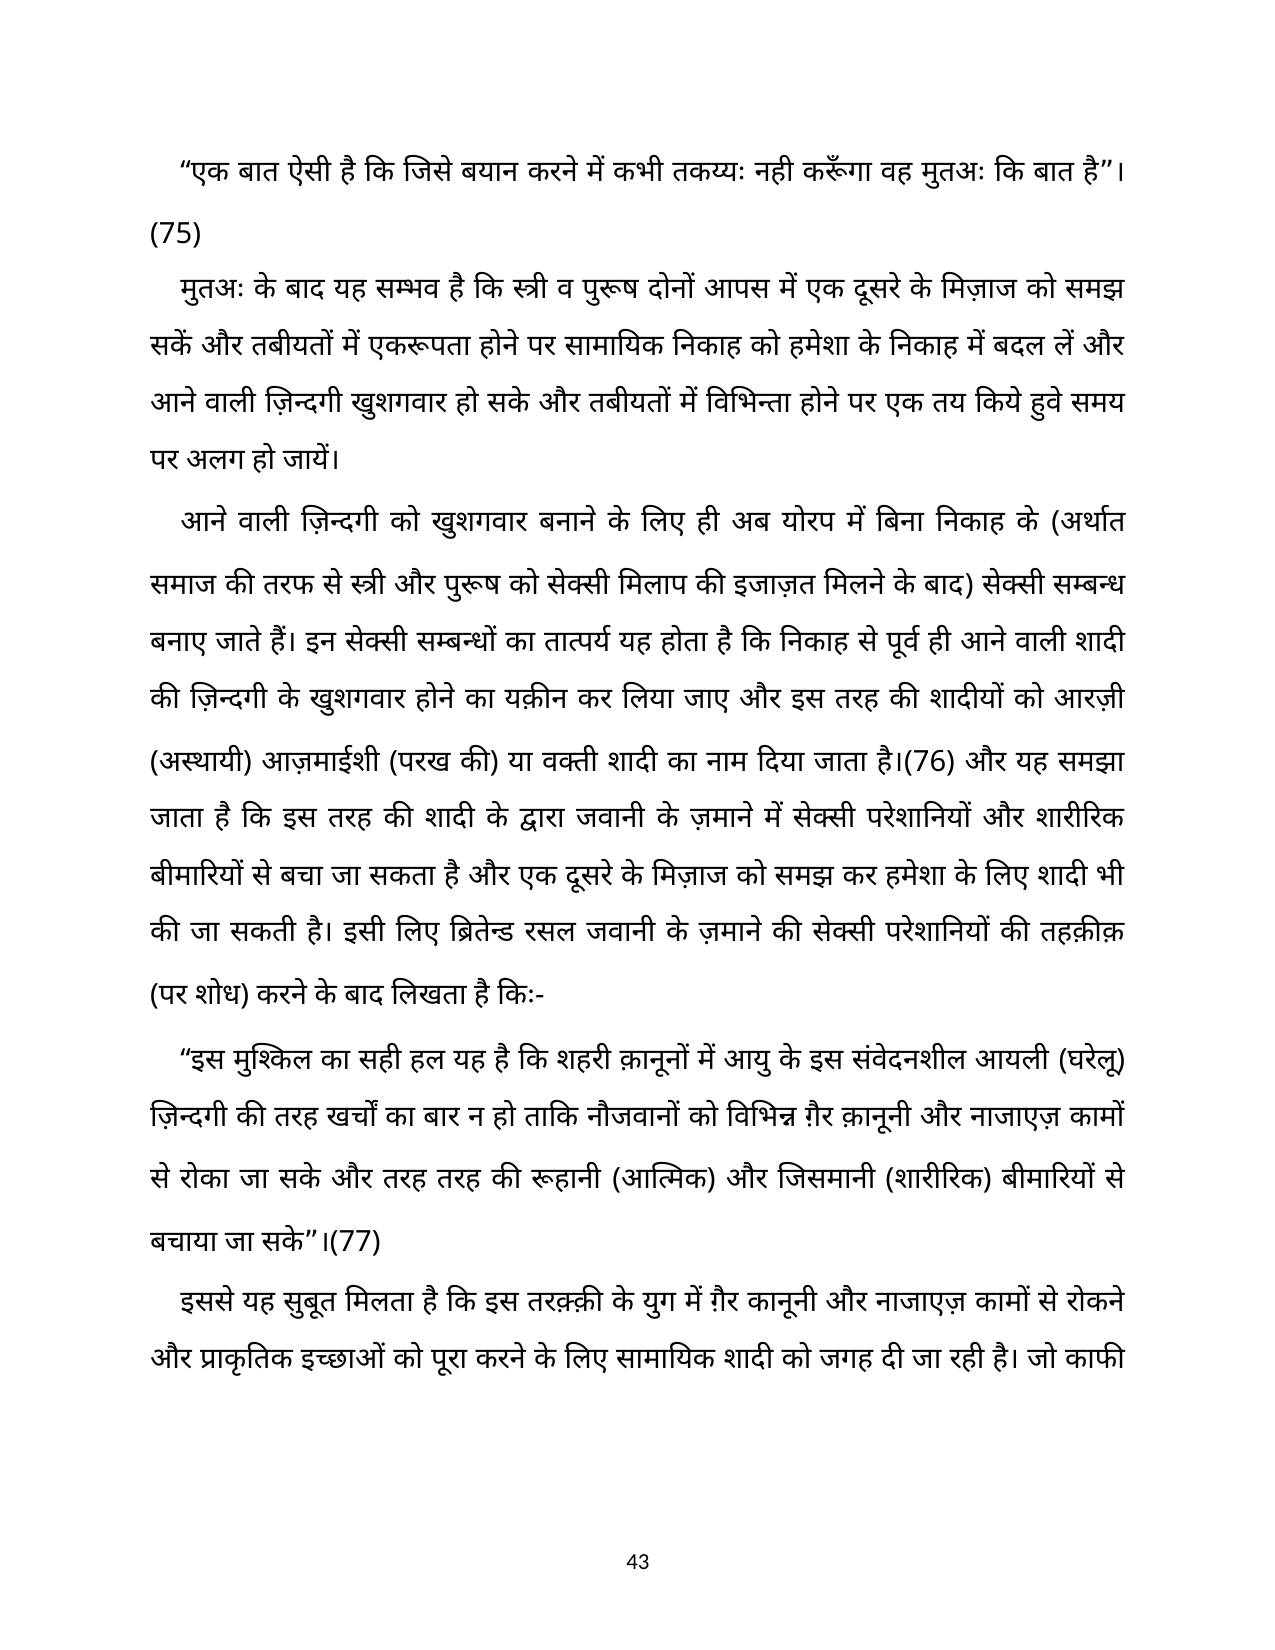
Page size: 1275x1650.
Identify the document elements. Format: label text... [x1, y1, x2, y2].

text “एक बात ऐसी है कि जिसे बयान करने में कभी तकय्यः नही करूँगा वह मुतअः कि बात है”। (75) [150, 150, 1125, 252]
text मुतअः के बाद यह सम्भव है कि स्त्री व पुरूष दोनों आपस में एक दूसरे के मिज़ाज को समझ सकें और तबीयतों में एकरूपता होने पर सामायिक निकाह को हमेशा के निकाह में बदल लें और आने वाली ज़िन्दगी खुशगवार हो सके और तबीयतों में विभिन्ता होने पर एक तय किये हुवे समय पर अलग हो जायें। [150, 272, 1125, 481]
text आने वाली ज़िन्दगी को खुशगवार बनाने के लिए ही अब योरप में बिना निकाह के (अर्थात समाज की तरफ से स्त्री और पुरूष को सेक्सी मिलाप की इजाज़त मिलने के बाद) सेक्सी सम्बन्ध बनाए जाते हैं। इन सेक्सी सम्बन्धों का तात्पर्य यह होता है कि निकाह से पूर्व ही आने वाली शादी की ज़िन्दगी के खुशगवार होने का यक़ीन कर लिया जाए और इस तरह की शादीयों को आरज़ी (अस्थायी) आज़माईशी (परख की) या वक्ती शादी का नाम दिया जाता है।(76) और यह समझा जाता है कि इस तरह की शादी के द्वारा जवानी के ज़माने में सेक्सी परेशानियों और शारीरिक बीमारियों से बचा जा सकता है और एक दूसरे के मिज़ाज को समझ कर हमेशा के लिए शादी भी की जा सकती है। इसी लिए ब्रितेन्ड रसल जवानी के ज़माने की सेक्सी परेशानियों की तहक़ीक़ (पर शोध) करने के बाद लिखता है किः- [150, 500, 1125, 1017]
text “इस मुश्किल का सही हल यह है कि शहरी क़ानूनों में आयु के इस संवेदनशील आयली (घरेलू) ज़िन्दगी की तरह खर्चों का बार न हो ताकि नौजवानों को विभिन्न ग़ैर क़ानूनी और नाजाएज़ कामों से रोका जा सके और तरह तरह की रूहानी (आत्मिक) और जिसमानी (शारीरिक) बीमारियों से बचाया जा सके”।(77) [150, 1038, 1125, 1264]
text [150, 1285, 1125, 1380]
